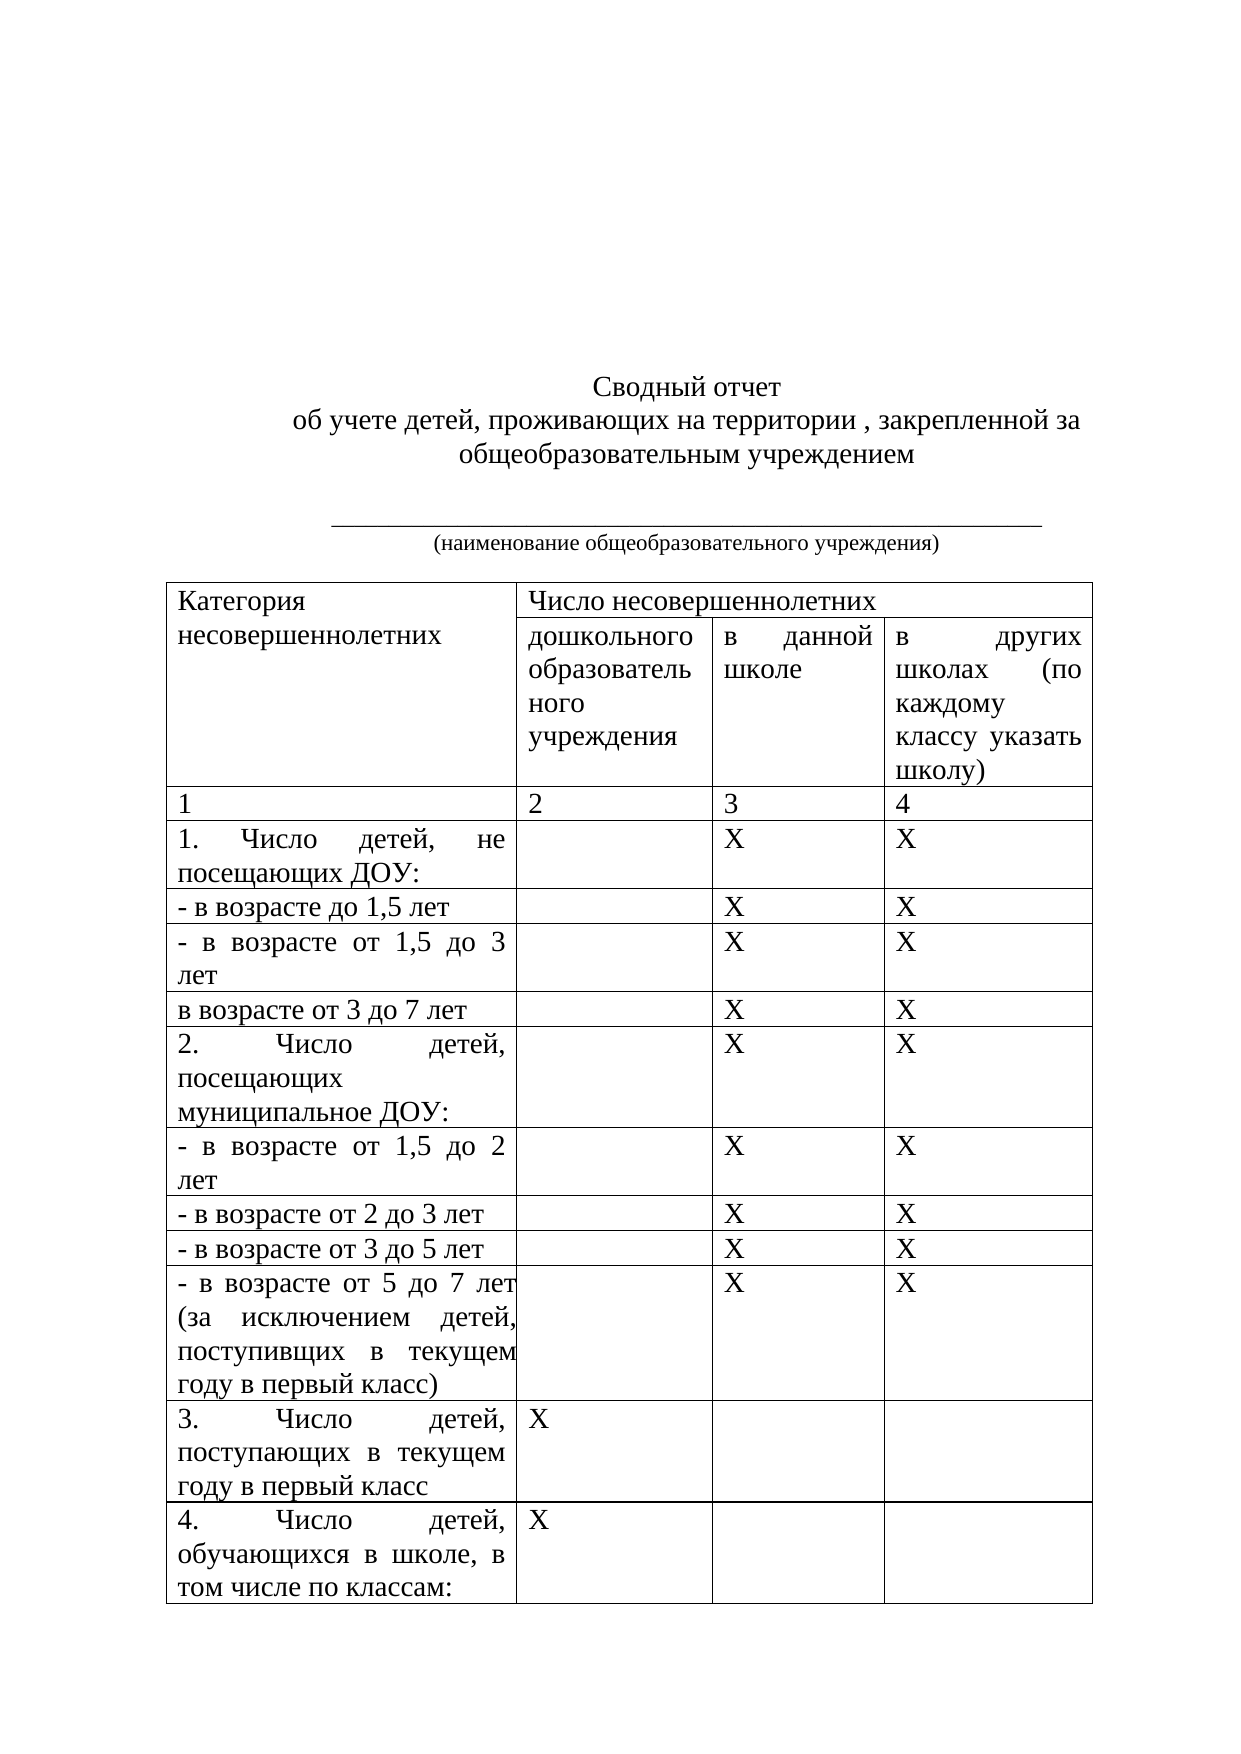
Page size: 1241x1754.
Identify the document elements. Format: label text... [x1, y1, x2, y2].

table_cell 4. Число детей, обучающихся в школе, в том числе по классам: [167, 1503, 516, 1603]
table_cell 1 [167, 787, 516, 820]
table_cell [517, 1128, 712, 1195]
table_cell - в возрасте от 5 до 7 лет (за исключением детей, поступивщих в текущем году в первый класс) [167, 1266, 516, 1400]
table_cell в данной школе [713, 618, 884, 786]
table_cell Х [885, 821, 1092, 888]
table_cell Х [713, 1027, 884, 1127]
table_cell [517, 821, 712, 888]
table_cell Х [713, 889, 884, 923]
table_header Категория несовершеннолетних [167, 583, 516, 786]
table_header Число несовершеннолетних [517, 583, 1092, 617]
table_cell 2 [517, 787, 712, 820]
table_cell Х [885, 1196, 1092, 1230]
table_cell Х [713, 924, 884, 991]
table_cell [713, 1503, 884, 1603]
text (наименование общеобразовательного учреждения) [177, 529, 1196, 556]
table_cell [517, 1266, 712, 1400]
table_cell - в возрасте от 2 до 3 лет [167, 1196, 516, 1230]
table_cell [885, 1503, 1092, 1603]
table_cell Х [885, 1231, 1092, 1264]
text Сводный отчет [177, 369, 1196, 402]
table_cell в других школах (по каждому классу указать школу) [885, 618, 1092, 786]
table_cell Х [713, 821, 884, 888]
table_cell - в возрасте от 3 до 5 лет [167, 1231, 516, 1264]
table_cell дошкольного образовательного учреждения [517, 618, 712, 786]
table_cell - в возрасте до 1,5 лет [167, 889, 516, 923]
table_cell 3 [713, 787, 884, 820]
table_cell 2. Число детей, посещающих муниципальное ДОУ: [167, 1027, 516, 1127]
table_cell - в возрасте от 1,5 до 3 лет [167, 924, 516, 991]
table_cell Х [885, 1027, 1092, 1127]
table_cell Х [885, 889, 1092, 923]
table_cell Х [713, 1196, 884, 1230]
table_cell Х [885, 924, 1092, 991]
text об учете детей, проживающих на территории , закрепленной за общеобразовательным учреждением [177, 402, 1196, 469]
text ______________________________________________________________ [177, 503, 1196, 529]
table_cell 4 [885, 787, 1092, 820]
table_cell [517, 1231, 712, 1264]
table_cell Х [713, 1266, 884, 1400]
table_cell Х [713, 1128, 884, 1195]
table_cell [517, 992, 712, 1026]
table_cell в возрасте от 3 до 7 лет [167, 992, 516, 1026]
table_cell 1. Число детей, не посещающих ДОУ: [167, 821, 516, 888]
table_cell [517, 889, 712, 923]
table_cell Х [517, 1401, 712, 1501]
table_cell Х [713, 1231, 884, 1264]
table_cell Х [713, 992, 884, 1026]
table_cell 3. Число детей, поступающих в текущем году в первый класс [167, 1401, 516, 1501]
table_cell Х [885, 1128, 1092, 1195]
table_cell Х [885, 992, 1092, 1026]
table_cell Х [885, 1266, 1092, 1400]
table_cell [517, 1196, 712, 1230]
table_cell [885, 1401, 1092, 1501]
table_cell [517, 1027, 712, 1127]
table_cell [517, 924, 712, 991]
table_cell [713, 1401, 884, 1501]
table_cell Х [517, 1503, 712, 1603]
table_cell - в возрасте от 1,5 до 2 лет [167, 1128, 516, 1195]
